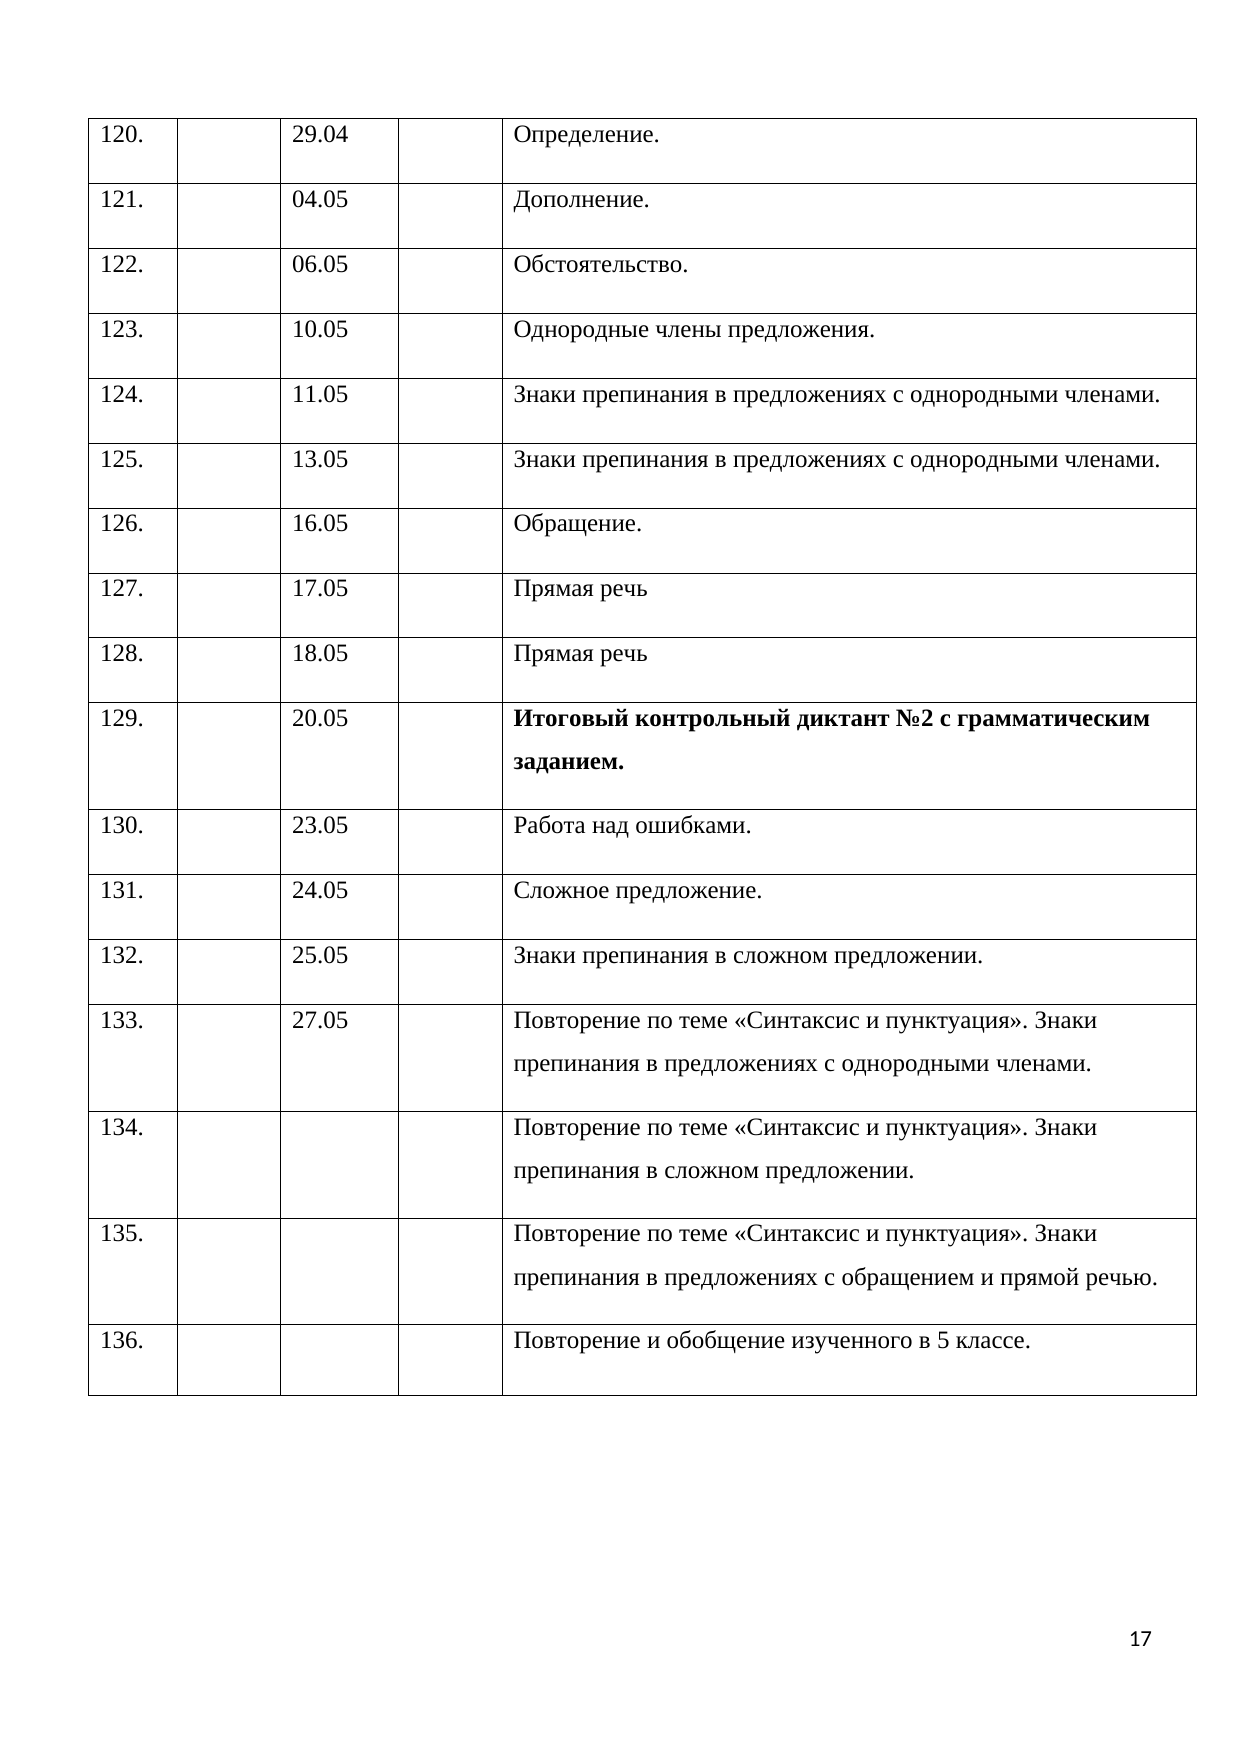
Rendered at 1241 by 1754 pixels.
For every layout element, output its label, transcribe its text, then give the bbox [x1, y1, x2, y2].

table_cell 20.05 [281, 703, 398, 809]
table_cell [178, 119, 280, 183]
table_cell Обращение. [503, 509, 1196, 572]
table_cell [178, 1219, 280, 1324]
table_cell Сложное предложение. [503, 875, 1196, 939]
table_cell 29.04 [281, 119, 398, 183]
table_cell [399, 184, 502, 248]
table_cell [399, 444, 502, 507]
table_cell [281, 1219, 398, 1324]
table_cell [399, 1325, 502, 1395]
table_cell 123. [89, 314, 177, 378]
table_cell [399, 810, 502, 874]
table_cell Прямая речь [503, 574, 1196, 637]
table_cell 13.05 [281, 444, 398, 507]
table_cell 134. [89, 1112, 177, 1217]
table_cell 17.05 [281, 574, 398, 637]
table_cell [178, 509, 280, 572]
table_cell [281, 1325, 398, 1395]
table_cell Повторение по теме «Синтаксис и пунктуация». Знаки препинания в предложениях с однородными членами. [503, 1005, 1196, 1111]
table_cell 136. [89, 1325, 177, 1395]
table_cell 124. [89, 379, 177, 443]
table_cell 06.05 [281, 249, 398, 313]
table_cell [399, 119, 502, 183]
table_cell [399, 940, 502, 1004]
table_cell 10.05 [281, 314, 398, 378]
table_cell Определение. [503, 119, 1196, 183]
table_cell [399, 703, 502, 809]
table_cell [178, 184, 280, 248]
table_cell [178, 638, 280, 702]
table_cell Знаки препинания в предложениях с однородными членами. [503, 379, 1196, 443]
table_cell 16.05 [281, 509, 398, 572]
table_cell Обстоятельство. [503, 249, 1196, 313]
table_cell [178, 875, 280, 939]
table_cell 24.05 [281, 875, 398, 939]
table_cell 131. [89, 875, 177, 939]
table_cell Повторение по теме «Синтаксис и пунктуация». Знаки препинания в предложениях с обращением и прямой речью. [503, 1219, 1196, 1324]
table_cell [178, 1005, 280, 1111]
table_cell [178, 379, 280, 443]
table_cell 133. [89, 1005, 177, 1111]
table_cell 23.05 [281, 810, 398, 874]
table_cell 125. [89, 444, 177, 507]
table_cell [399, 1219, 502, 1324]
table_cell [178, 249, 280, 313]
table_cell [399, 379, 502, 443]
table_cell [178, 1112, 280, 1217]
table_cell [178, 574, 280, 637]
table_cell [399, 1112, 502, 1217]
table_cell [178, 940, 280, 1004]
table_cell 121. [89, 184, 177, 248]
table_cell 130. [89, 810, 177, 874]
table_cell [399, 314, 502, 378]
table_cell Прямая речь [503, 638, 1196, 702]
table_cell 11.05 [281, 379, 398, 443]
table_cell 126. [89, 509, 177, 572]
table_cell 25.05 [281, 940, 398, 1004]
table_cell [399, 574, 502, 637]
table_cell Дополнение. [503, 184, 1196, 248]
table_cell Работа над ошибками. [503, 810, 1196, 874]
table_cell 27.05 [281, 1005, 398, 1111]
table_cell 120. [89, 119, 177, 183]
table_cell 04.05 [281, 184, 398, 248]
table_cell 135. [89, 1219, 177, 1324]
table_cell [399, 249, 502, 313]
table_cell 132. [89, 940, 177, 1004]
table_cell [399, 509, 502, 572]
table_cell 122. [89, 249, 177, 313]
table_cell [178, 810, 280, 874]
table_cell [399, 875, 502, 939]
table_cell Знаки препинания в предложениях с однородными членами. [503, 444, 1196, 507]
table_cell [178, 703, 280, 809]
table_cell [178, 1325, 280, 1395]
table_cell [178, 314, 280, 378]
table_cell Повторение и обобщение изученного в 5 классе. [503, 1325, 1196, 1395]
table_cell [399, 638, 502, 702]
table_cell Знаки препинания в сложном предложении. [503, 940, 1196, 1004]
table_cell 127. [89, 574, 177, 637]
table_cell [178, 444, 280, 507]
table_cell Однородные члены предложения. [503, 314, 1196, 378]
table_cell Повторение по теме «Синтаксис и пунктуация». Знаки препинания в сложном предложении. [503, 1112, 1196, 1217]
table_cell [399, 1005, 502, 1111]
table_cell 18.05 [281, 638, 398, 702]
table_cell Итоговый контрольный диктант №2 с грамматическим заданием. [503, 703, 1196, 809]
table_cell 128. [89, 638, 177, 702]
table_cell 129. [89, 703, 177, 809]
table_cell [281, 1112, 398, 1217]
